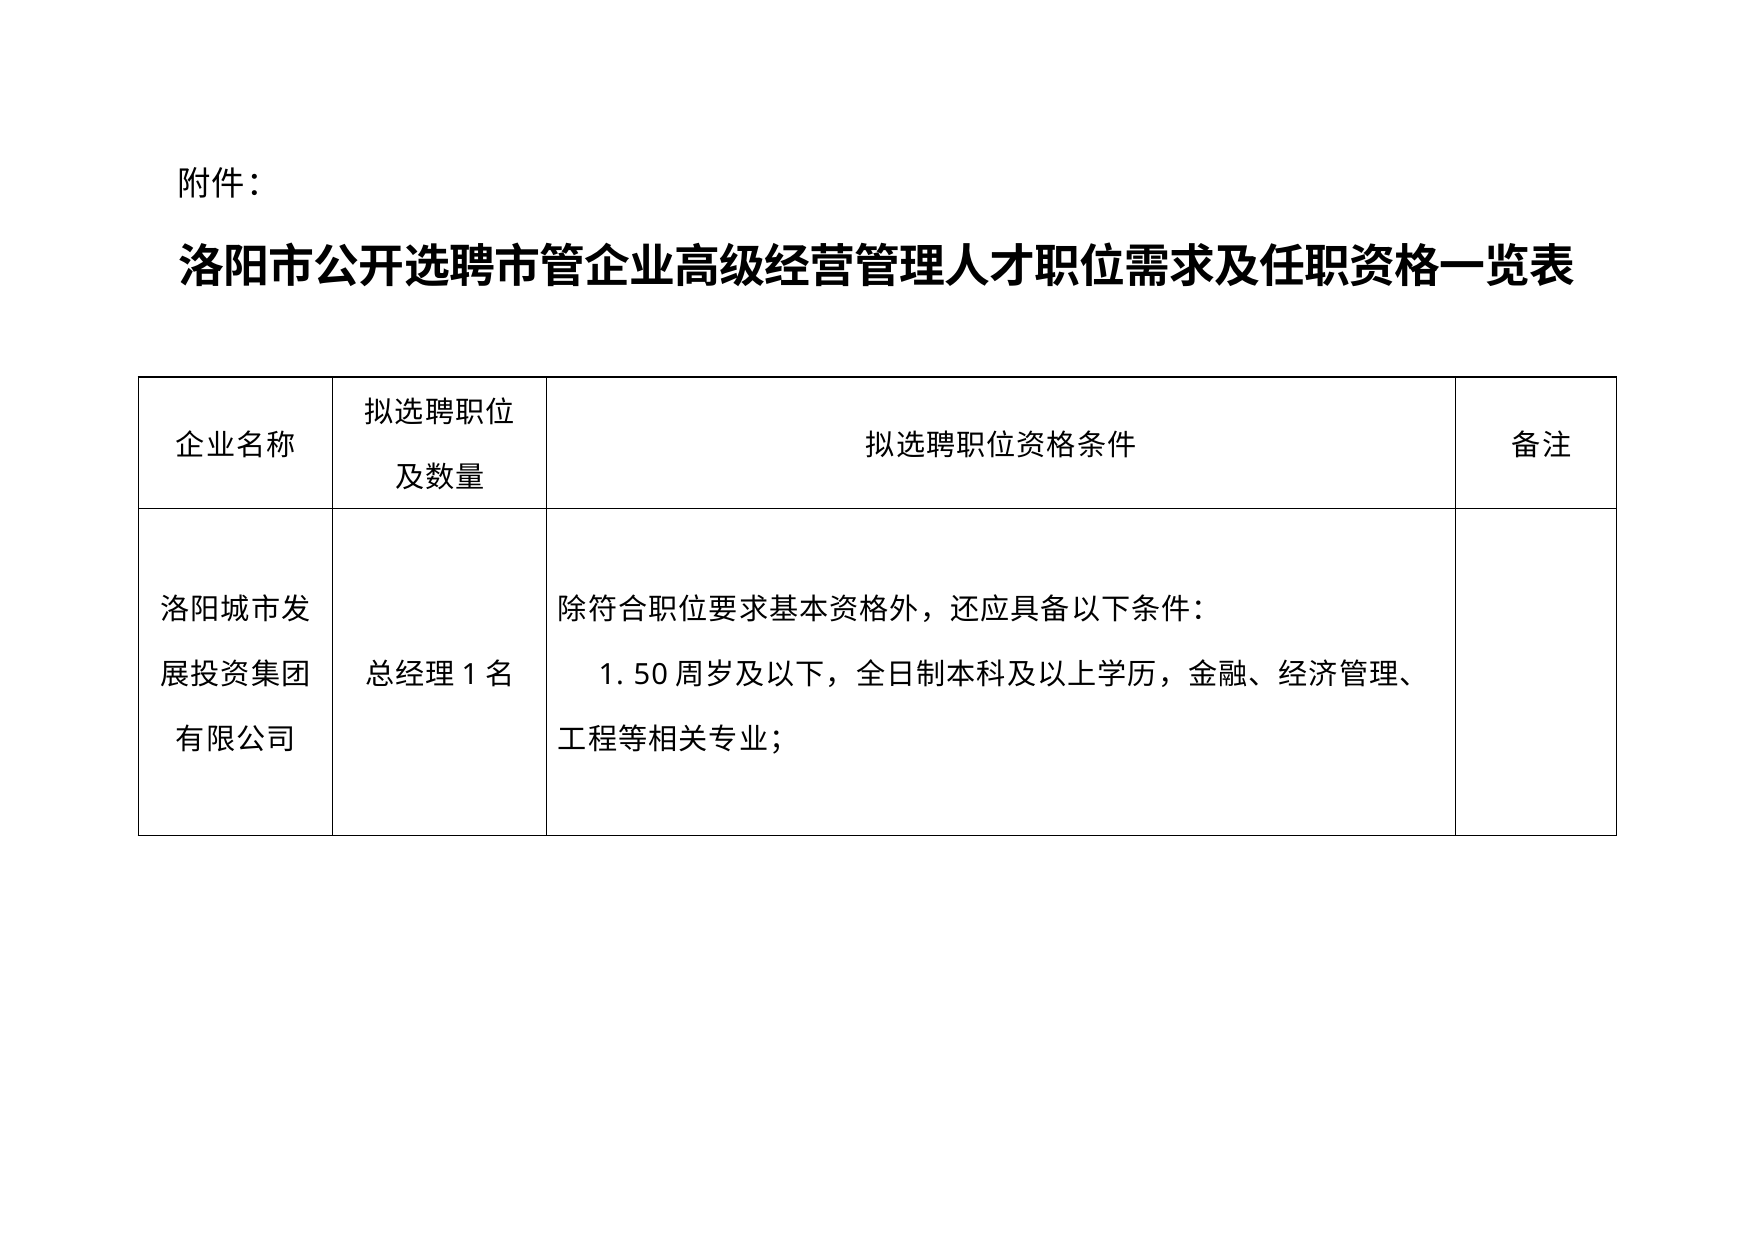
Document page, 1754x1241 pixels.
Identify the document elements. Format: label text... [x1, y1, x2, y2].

table_cell [1456, 509, 1616, 835]
table_header 拟选聘职位 及数量 [333, 378, 546, 507]
table_cell 除符合职位要求基本资格外，还应具备以下条件： 1. 50周岁及以下，全日制本科及以上学历，金融、经济管理、工程等相关专业； 2. 具备6年以上财政金融、投资、城建、资本运作等领域从业经历，3年以上大型企业集团的经营管理经历。有上市公司、大型国有企业、政府投融资平台高层管理经历的优先； 3. 熟悉现代企业管理和大型企业集团组织和运作模式，熟悉资产重组并购、公司上市等资本运作规律和模式； 4. 具有较强的战略决策能力、组织协调能力、行业判断能力和市场应变能力；具有较好的资本运作、资源整合、产业开发及运营管理等专业素质。 [547, 509, 1455, 835]
table_header 拟选聘职位资格条件 [547, 378, 1455, 507]
table_cell 洛阳城市发展投资集团有限公司 [139, 509, 332, 835]
text 洛阳市公开选聘市管企业高级经营管理人才职位需求及任职资格一览表 [177, 214, 1577, 311]
table_header 企业名称 [139, 378, 332, 507]
table_cell 总经理1名 [333, 509, 546, 835]
table_header 备注 [1456, 378, 1616, 507]
text 附件： [177, 149, 1577, 214]
